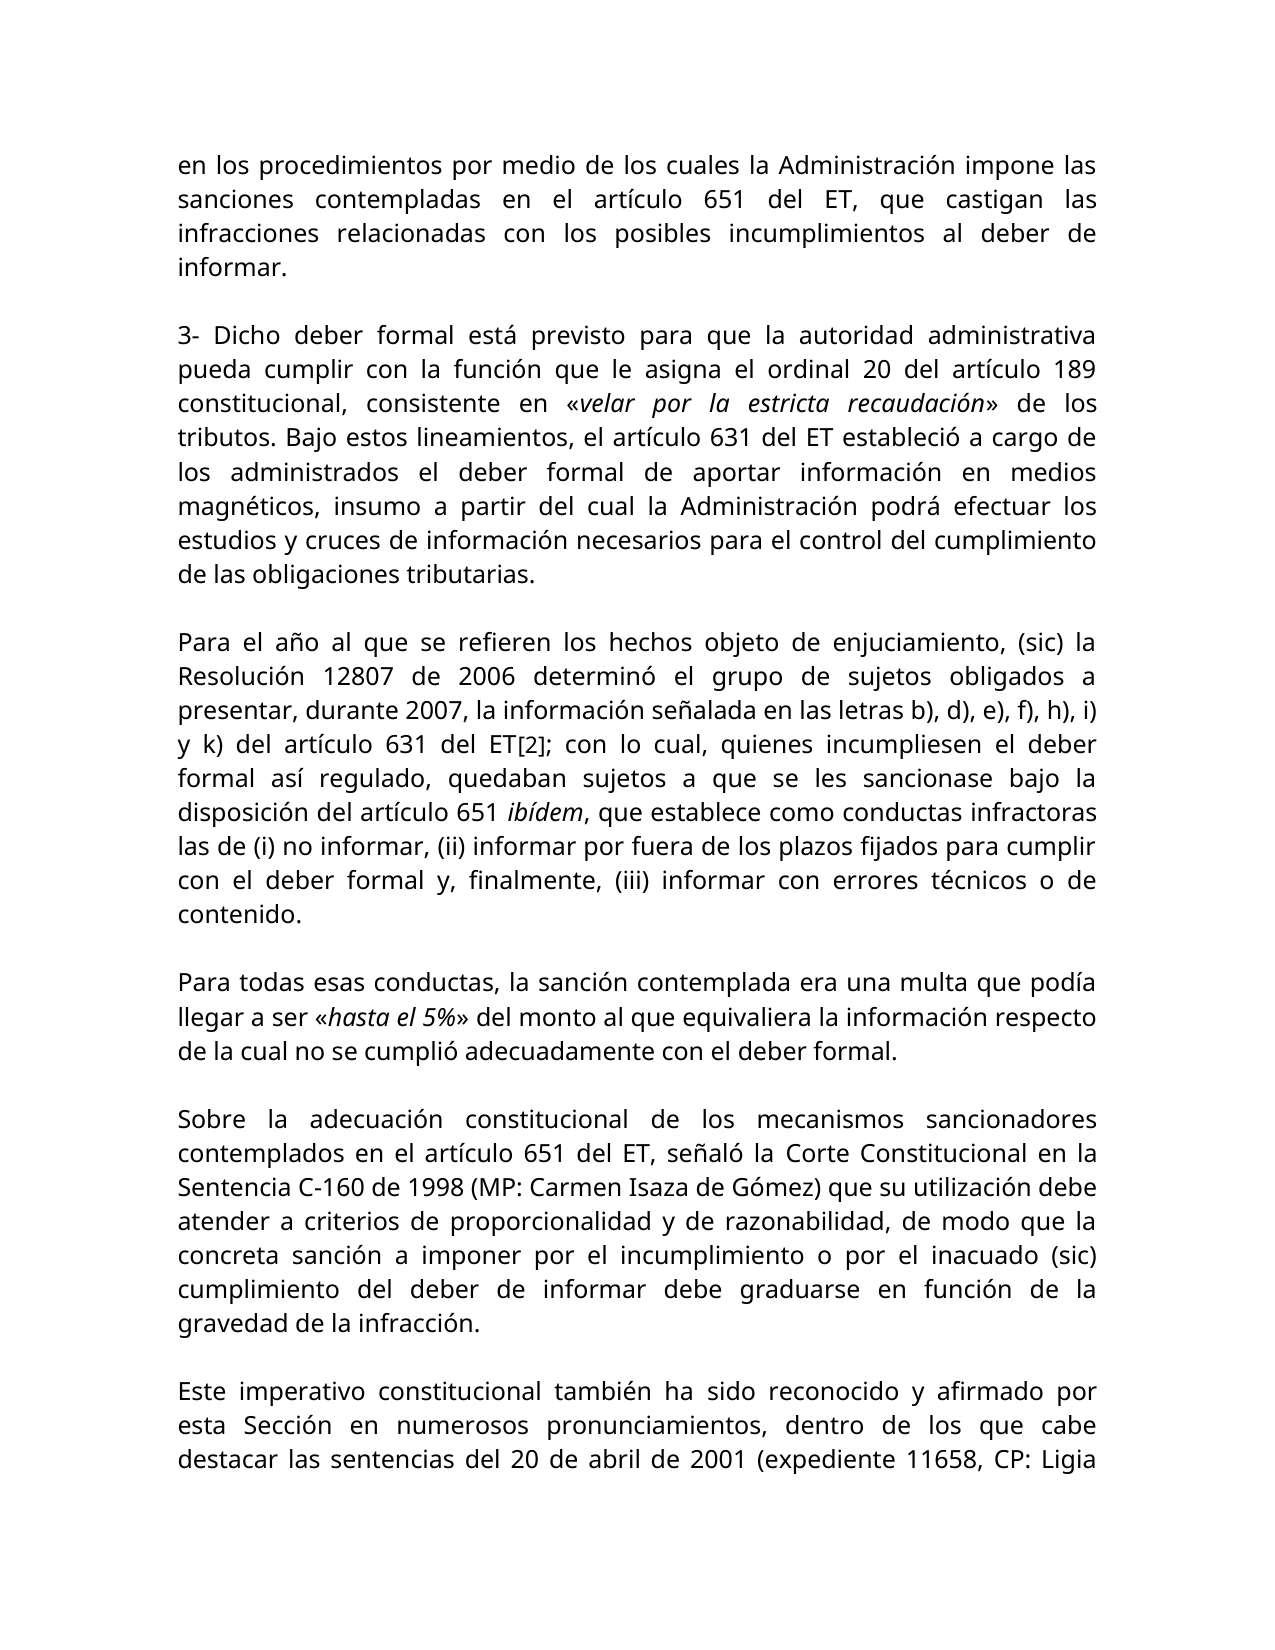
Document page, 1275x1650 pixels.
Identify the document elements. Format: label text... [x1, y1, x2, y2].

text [177, 1374, 1098, 1476]
text Para el año al que se refieren los hechos objeto de enjuciamiento, (sic) la Resolución 12807 de 2006 determinó el grupo de sujetos obligados a presentar, durante 2007, la información señalada en las letras b), d), e), f), h), i) y k) del artículo 631 del ET[2]; con lo cual, quienes incumpliesen el deber formal así regulado, quedaban sujetos a que se les sancionase bajo la disposición del artículo 651 ibídem, que establece como conductas infractoras las de (i) no informar, (ii) informar por fuera de los plazos fijados para cumplir con el deber formal y, finalmente, (iii) informar con errores técnicos o de contenido. [177, 624, 1098, 931]
text Para todas esas conductas, la sanción contemplada era una multa que podía llegar a ser «hasta el 5%» del monto al que equivaliera la información respecto de la cual no se cumplió adecuadamente con el deber formal. [177, 965, 1098, 1067]
text Sobre la adecuación constitucional de los mecanismos sancionadores contemplados en el artículo 651 del ET, señaló la Corte Constitucional en la Sentencia C-160 de 1998 (MP: Carmen Isaza de Gómez) que su utilización debe atender a criterios de proporcionalidad y de razonabilidad, de modo que la concreta sanción a imponer por el incumplimiento o por el inacuado (sic) cumplimiento del deber de informar debe graduarse en función de la gravedad de la infracción. [177, 1101, 1098, 1340]
text 3- Dicho deber formal está previsto para que la autoridad administrativa pueda cumplir con la función que le asigna el ordinal 20 del artículo 189 constitucional, consistente en «velar por la estricta recaudación» de los tributos. Bajo estos lineamientos, el artículo 631 del ET estableció a cargo de los administrados el deber formal de aportar información en medios magnéticos, insumo a partir del cual la Administración podrá efectuar los estudios y cruces de información necesarios para el control del cumplimiento de las obligaciones tributarias. [177, 318, 1098, 590]
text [177, 148, 1098, 284]
